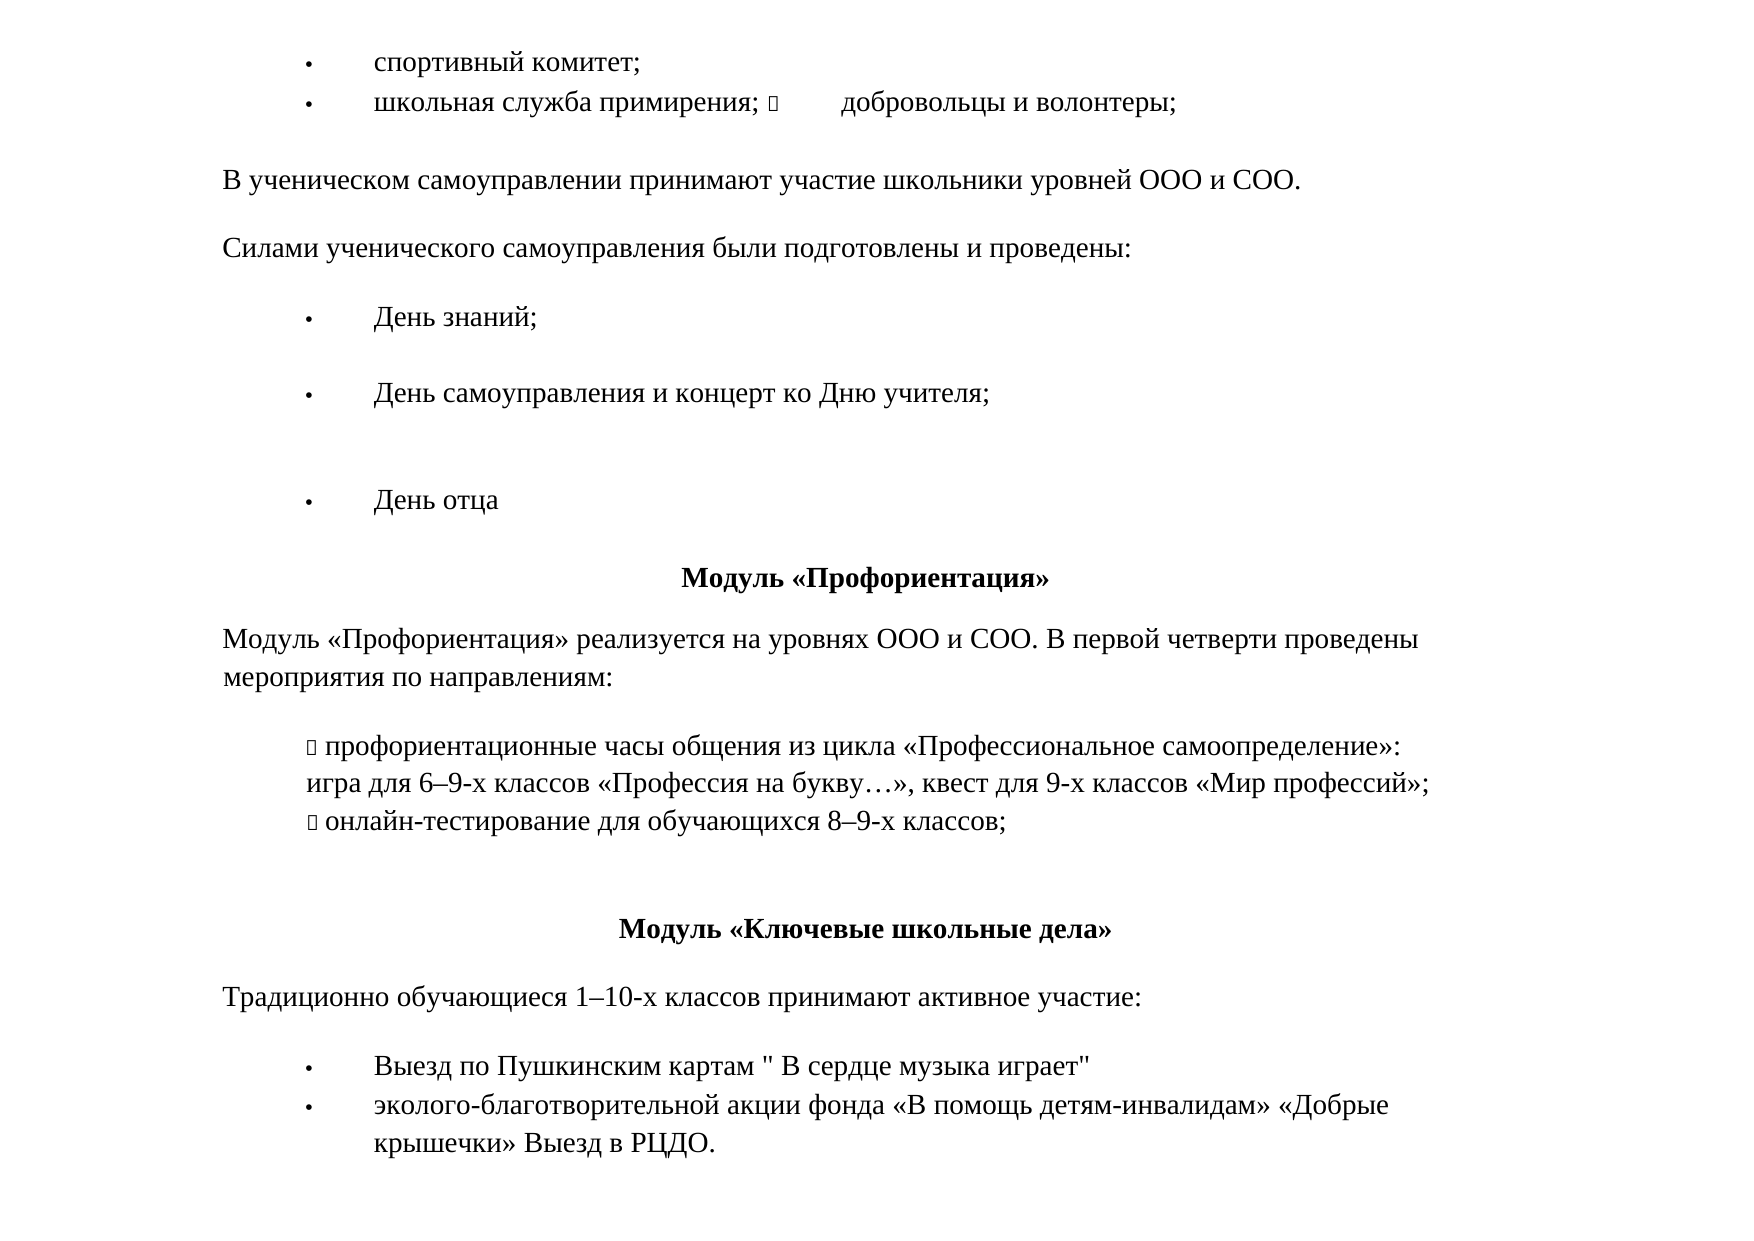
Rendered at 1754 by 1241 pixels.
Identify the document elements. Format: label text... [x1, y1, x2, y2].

list школьная служба примирения;  добровольцы и волонтеры; [305, 84, 1508, 117]
subtitle Модуль «Ключевые школьные дела» [223, 912, 1508, 945]
list Выезд по Пушкинским картам " В сердце музыка играет" [305, 1048, 1508, 1081]
list День знаний; [305, 299, 1508, 332]
text Силами ученического самоуправления были подготовлены и проведены: [222, 230, 1508, 264]
list День отца [305, 482, 1508, 516]
text Традиционно обучающиеся 1–10-х классов принимают активное участие: [222, 979, 1508, 1013]
text В ученическом самоуправлении принимают участие школьники уровней ООО и СОО. [222, 162, 1508, 196]
subtitle Модуль «Профориентация» [223, 560, 1508, 593]
list День самоуправления и концерт ко Дню учителя; [305, 376, 1508, 409]
list спортивный комитет; [305, 44, 1508, 78]
list эколого-благотворительной акции фонда «В помощь детям-инвалидам» «Добрые крышечки» Выезд в РЦДО. [305, 1087, 1508, 1159]
text Модуль «Профориентация» реализуется на уровнях ООО и СОО. В первой четверти проведены мероприятия по направлениям: [222, 622, 1508, 693]
text  профориентационные часы общения из цикла «Профессиональное самоопределение»: игра для 6–9-х классов «Профессия на букву…», квест для 9-х классов «Мир профессий»;  онлайн-тестирование для обучающихся 8–9-х классов; [305, 728, 1446, 837]
